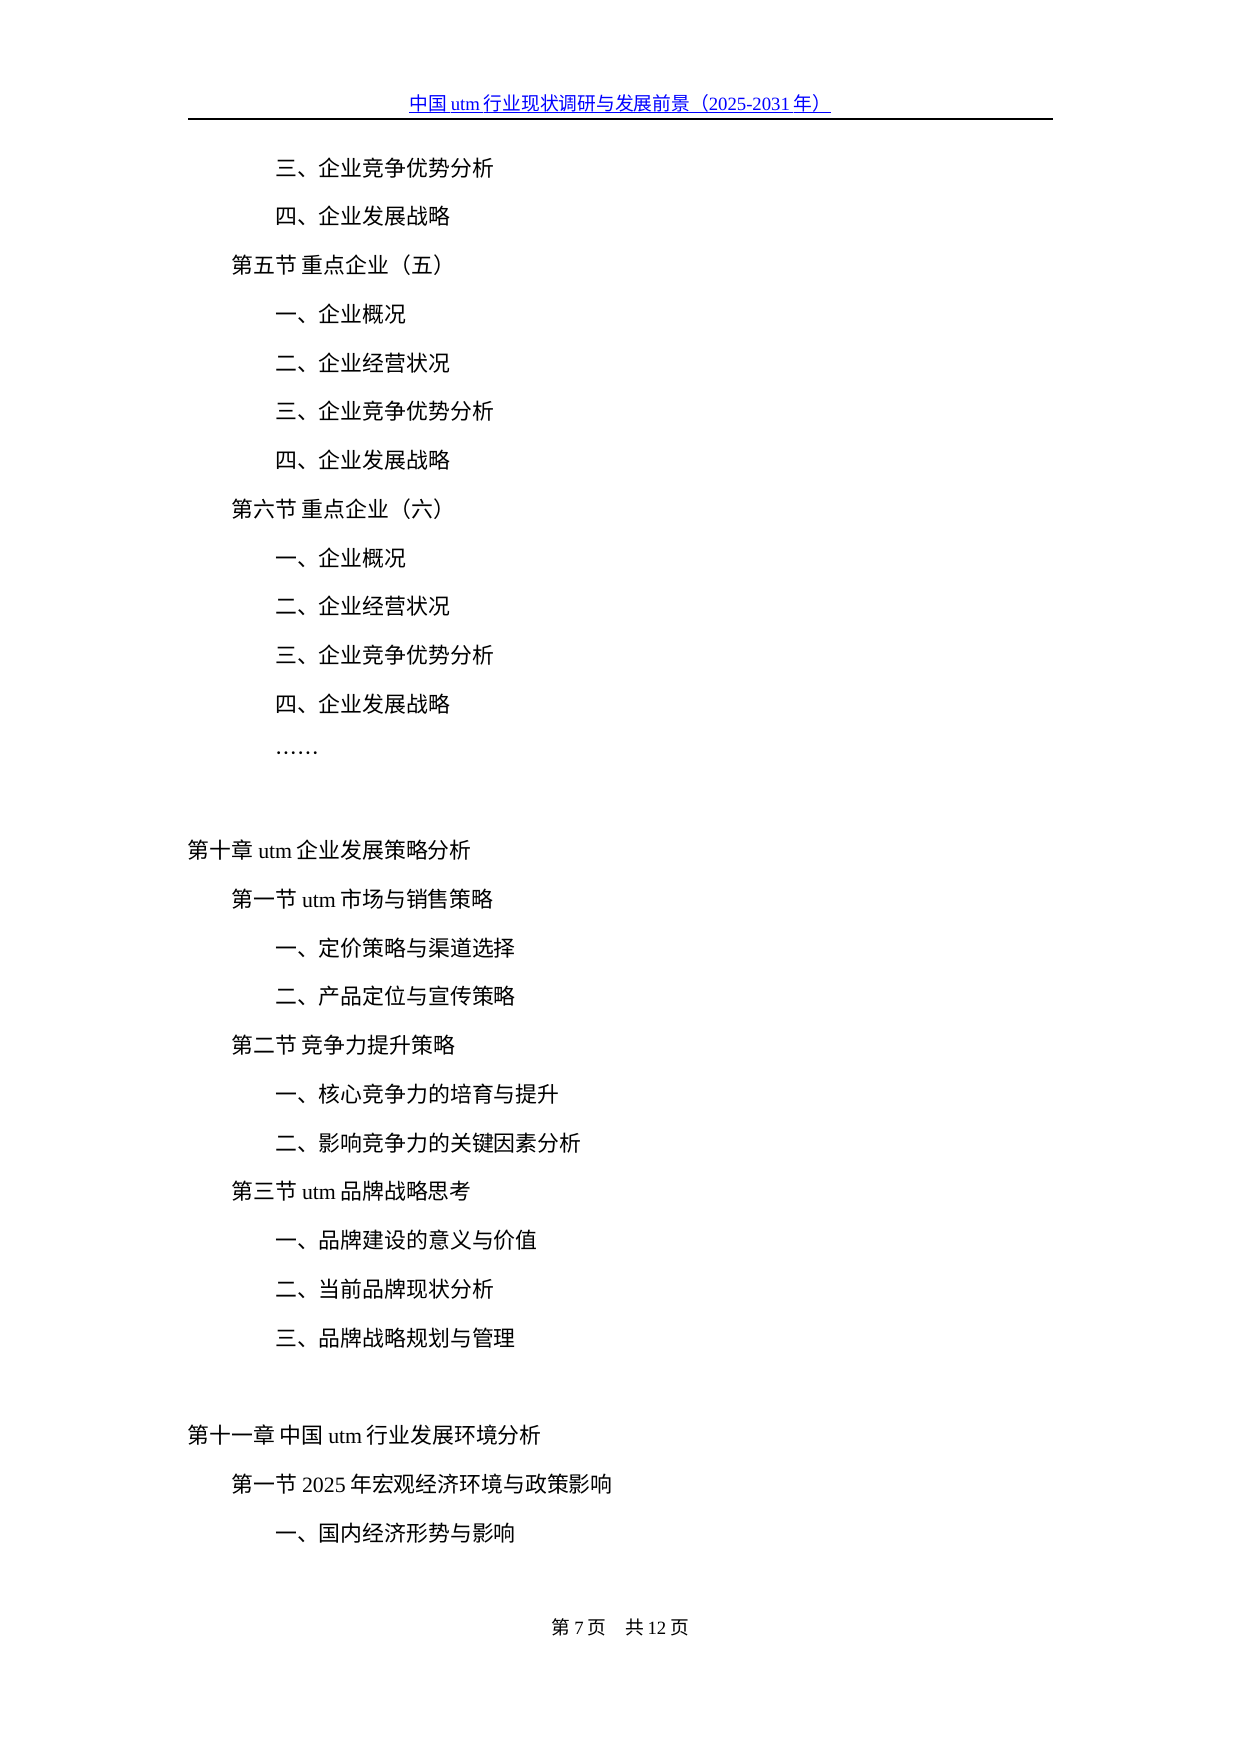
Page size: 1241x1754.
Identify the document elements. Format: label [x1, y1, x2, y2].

text [187, 150, 1053, 1548]
